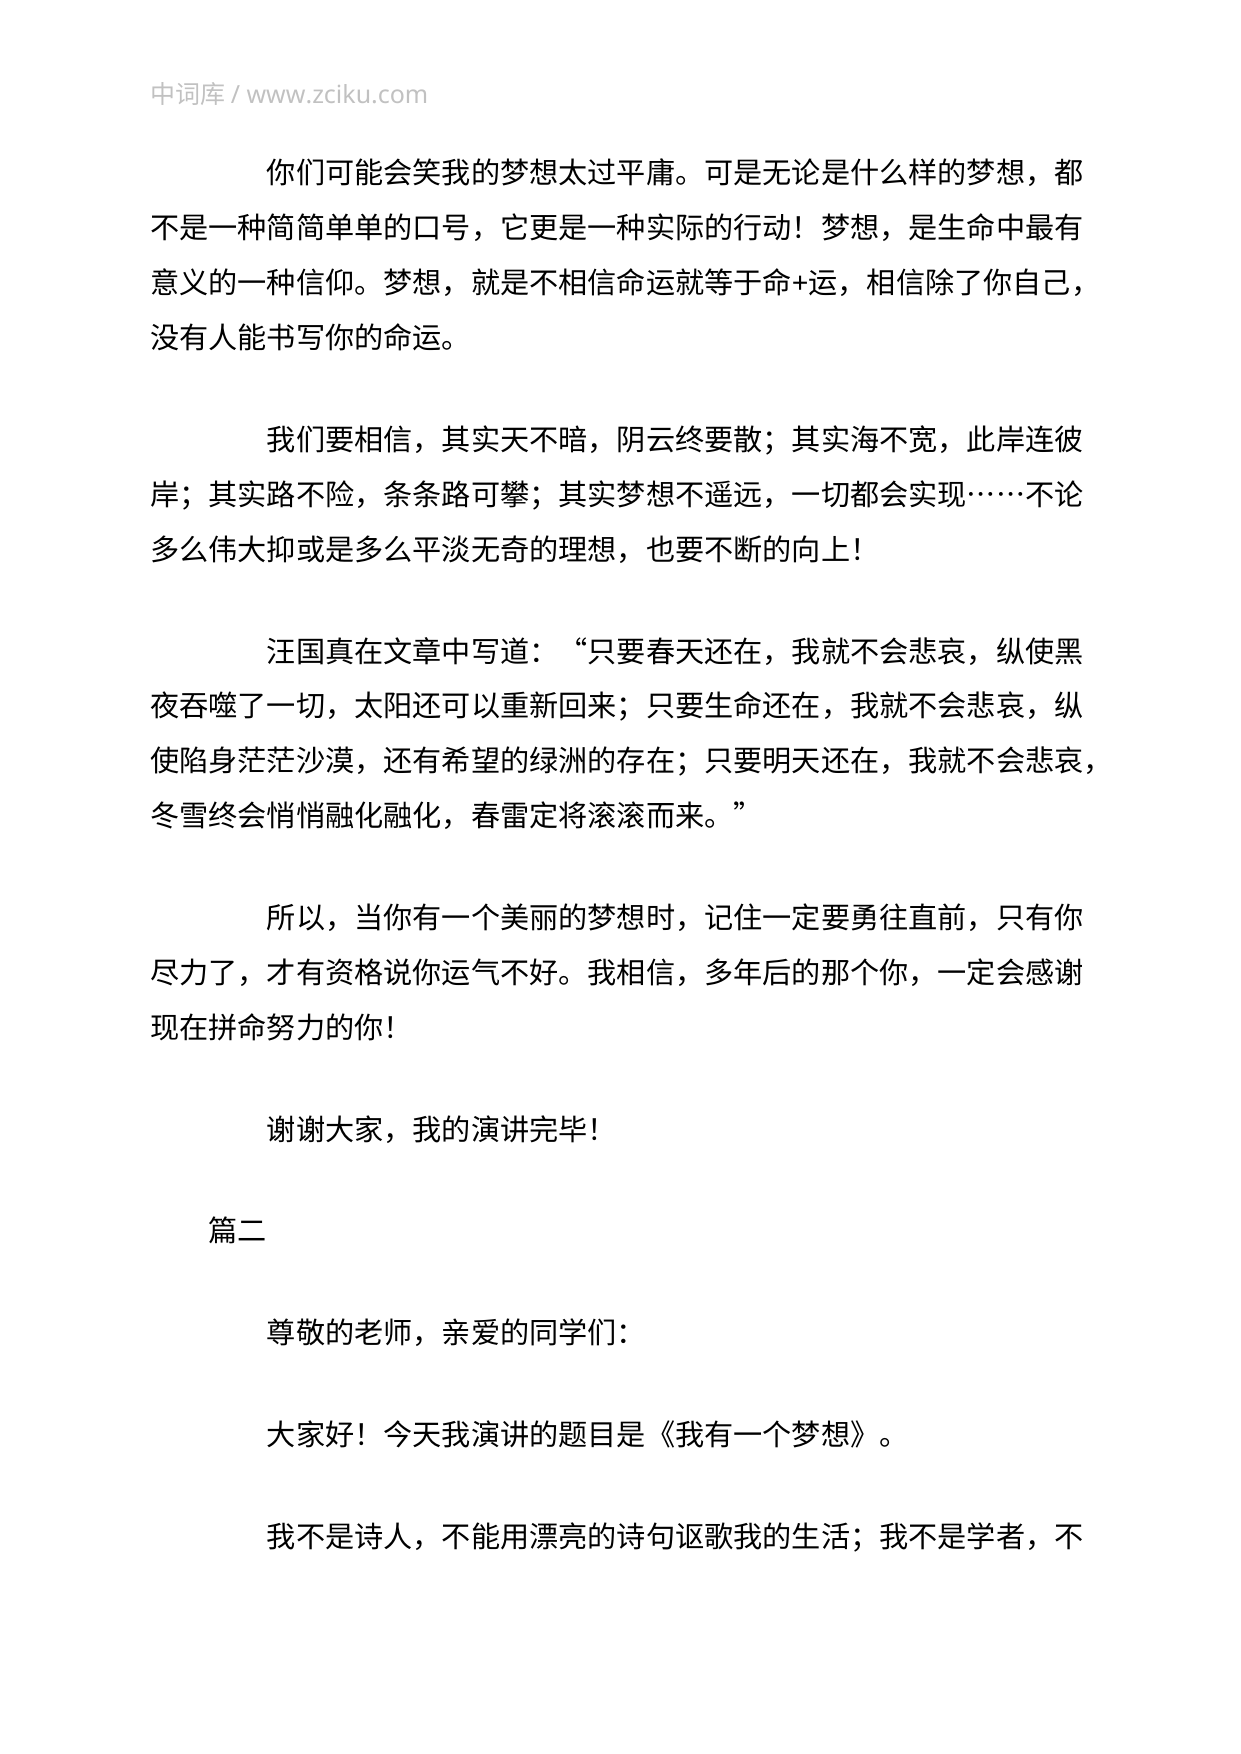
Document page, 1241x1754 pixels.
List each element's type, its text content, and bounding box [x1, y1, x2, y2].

text 你们可能会笑我的梦想太过平庸。可是无论是什么样的梦想，都不是一种简简单单的口号，它更是一种实际的行动！梦想，是生命中最有意义的一种信仰。梦想，就是不相信命运就等于命+运，相信除了你自己，没有人能书写你的命运。 [150, 150, 1090, 357]
text 篇二 [150, 1208, 1090, 1250]
text 大家好！今天我演讲的题目是《我有一个梦想》。 [150, 1411, 1090, 1454]
text 所以，当你有一个美丽的梦想时，记住一定要勇往直前，只有你尽力了，才有资格说你运气不好。我相信，多年后的那个你，一定会感谢现在拼命努力的你！ [150, 894, 1090, 1047]
text 谢谢大家，我的演讲完毕！ [150, 1106, 1090, 1148]
text 我们要相信，其实天不暗，阴云终要散；其实海不宽，此岸连彼岸；其实路不险，条条路可攀；其实梦想不遥远，一切都会实现……不论多么伟大抑或是多么平淡无奇的理想，也要不断的向上！ [150, 417, 1090, 569]
text 汪国真在文章中写道：“只要春天还在，我就不会悲哀，纵使黑夜吞噬了一切，太阳还可以重新回来；只要生命还在，我就不会悲哀，纵使陷身茫茫沙漠，还有希望的绿洲的存在；只要明天还在，我就不会悲哀，冬雪终会悄悄融化融化，春雷定将滚滚而来。” [150, 628, 1090, 835]
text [150, 1513, 1090, 1556]
text 尊敬的老师，亲爱的同学们： [150, 1310, 1090, 1352]
